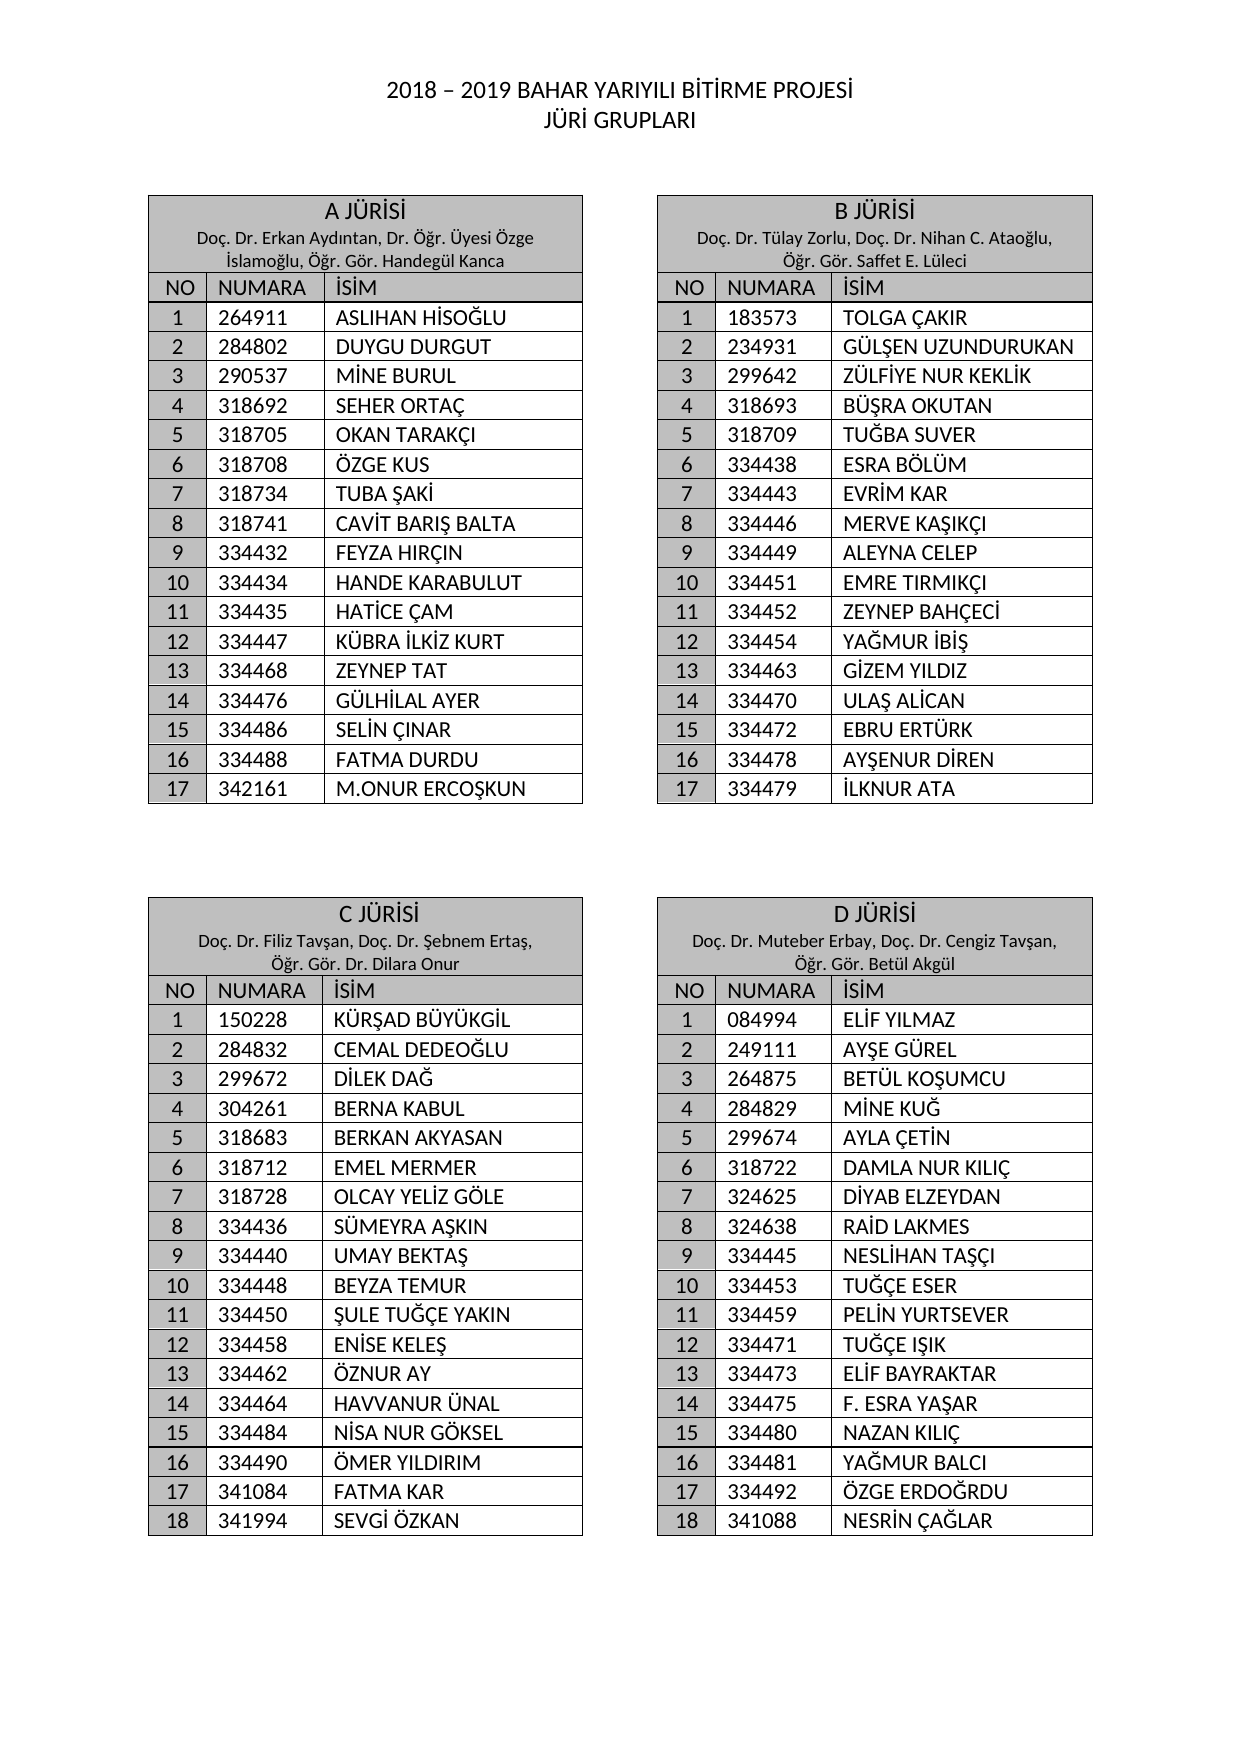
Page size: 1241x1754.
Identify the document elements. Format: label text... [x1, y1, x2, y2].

table_cell 318712 [207, 1153, 322, 1181]
table_cell 334462 [207, 1359, 322, 1387]
table_cell 6 [149, 1153, 206, 1181]
table_cell 284802 [207, 332, 324, 360]
table_cell 341084 [207, 1477, 322, 1505]
table_cell 334438 [716, 450, 831, 478]
table_cell AYŞENUR DİREN [832, 745, 1092, 773]
table_cell 17 [149, 1477, 206, 1505]
table_cell 264911 [207, 303, 324, 331]
table_cell 334490 [207, 1448, 322, 1476]
table_cell NUMARA [207, 976, 322, 1004]
table_cell 318692 [207, 391, 324, 419]
table_cell DAMLA NUR KILIÇ [832, 1153, 1092, 1181]
table_cell 334471 [716, 1330, 831, 1358]
table_cell SÜMEYRA AŞKIN [323, 1212, 582, 1240]
table_header A JÜRİSİ Doç. Dr. Erkan Aydıntan, Dr. Öğr. Üyesi Özge İslamoğlu, Öğr. Gör. Handegül Kanca [149, 196, 582, 272]
table_cell FATMA KAR [323, 1477, 582, 1505]
table_cell ÖZGE ERDOĞRDU [832, 1477, 1092, 1505]
table_cell 334447 [207, 627, 324, 655]
table_cell EVRİM KAR [832, 479, 1092, 508]
table_cell 18 [149, 1506, 206, 1535]
table_cell 318683 [207, 1123, 322, 1152]
table_cell ŞULE TUĞÇE YAKIN [323, 1300, 582, 1328]
table_cell 334454 [716, 627, 831, 655]
table_cell 342161 [207, 774, 324, 802]
table_cell 084994 [716, 1005, 831, 1034]
table_cell 318705 [207, 420, 324, 449]
table_cell 16 [149, 1448, 206, 1476]
table_cell 14 [658, 1389, 715, 1417]
table_cell 5 [658, 420, 715, 449]
table_cell 334481 [716, 1448, 831, 1476]
table_cell ÖZGE KUS [325, 450, 582, 478]
table_cell 15 [658, 715, 715, 743]
table_cell 14 [149, 686, 206, 714]
table_cell 318693 [716, 391, 831, 419]
table_cell 6 [658, 1153, 715, 1181]
table_cell ENİSE KELEŞ [323, 1330, 582, 1358]
table_cell 4 [149, 391, 206, 419]
table_cell 318728 [207, 1182, 322, 1211]
table_cell 341088 [716, 1506, 831, 1535]
table_cell 17 [658, 1477, 715, 1505]
table_cell NO [658, 273, 715, 301]
table_cell TUBA ŞAKİ [325, 479, 582, 508]
table_cell 334446 [716, 509, 831, 537]
table_cell 13 [658, 656, 715, 684]
table_cell HAVVANUR ÜNAL [323, 1389, 582, 1417]
table_cell 8 [149, 509, 206, 537]
table_cell AYŞE GÜREL [832, 1035, 1092, 1063]
table_cell 5 [149, 420, 206, 449]
table_cell 334475 [716, 1389, 831, 1417]
table_cell 334435 [207, 597, 324, 626]
table_cell 13 [658, 1359, 715, 1387]
table_cell 299642 [716, 361, 831, 390]
table_cell 7 [149, 479, 206, 508]
table_cell 334492 [716, 1477, 831, 1505]
table_cell 18 [658, 1506, 715, 1535]
table_cell 334449 [716, 538, 831, 567]
table_cell ZEYNEP TAT [325, 656, 582, 684]
table_cell 334434 [207, 568, 324, 596]
table_cell İSİM [325, 273, 582, 301]
table_cell 334453 [716, 1271, 831, 1299]
table_cell 3 [149, 1064, 206, 1093]
table_cell 334436 [207, 1212, 322, 1240]
table_cell 10 [658, 1271, 715, 1299]
table_header C JÜRİSİ Doç. Dr. Filiz Tavşan, Doç. Dr. Şebnem Ertaş, Öğr. Gör. Dr. Dilara Onur [149, 898, 582, 975]
table_cell FEYZA HIRÇIN [325, 538, 582, 567]
table_cell 334450 [207, 1300, 322, 1328]
table_cell 334486 [207, 715, 324, 743]
table_cell 334473 [716, 1359, 831, 1387]
table_cell 318722 [716, 1153, 831, 1181]
table_cell 234931 [716, 332, 831, 360]
table_cell 290537 [207, 361, 324, 390]
table_cell 10 [149, 1271, 206, 1299]
table_cell 334484 [207, 1418, 322, 1446]
table_cell CEMAL DEDEOĞLU [323, 1035, 582, 1063]
table_cell DUYGU DURGUT [325, 332, 582, 360]
table_header D JÜRİSİ Doç. Dr. Muteber Erbay, Doç. Dr. Cengiz Tavşan, Öğr. Gör. Betül Akgül [658, 898, 1092, 975]
table_cell OLCAY YELİZ GÖLE [323, 1182, 582, 1211]
table_cell BÜŞRA OKUTAN [832, 391, 1092, 419]
table_cell 1 [149, 1005, 206, 1034]
table_cell 341994 [207, 1506, 322, 1535]
table_cell 4 [149, 1094, 206, 1122]
table_cell MİNE KUĞ [832, 1094, 1092, 1122]
table_cell SEVGİ ÖZKAN [323, 1506, 582, 1535]
table_cell 6 [658, 450, 715, 478]
table_cell 17 [658, 774, 715, 802]
table_cell 1 [149, 303, 206, 331]
table_cell 334448 [207, 1271, 322, 1299]
table_cell 249111 [716, 1035, 831, 1063]
table_cell 16 [658, 1448, 715, 1476]
table_cell 9 [658, 538, 715, 567]
table_cell GÜLŞEN UZUNDURUKAN [832, 332, 1092, 360]
table_cell TUĞÇE ESER [832, 1271, 1092, 1299]
table_cell 17 [149, 774, 206, 802]
table_cell 2 [149, 1035, 206, 1063]
table_cell 7 [149, 1182, 206, 1211]
table_cell ULAŞ ALİCAN [832, 686, 1092, 714]
table_cell 304261 [207, 1094, 322, 1122]
table_cell CAVİT BARIŞ BALTA [325, 509, 582, 537]
table_cell 14 [658, 686, 715, 714]
table_cell 334478 [716, 745, 831, 773]
table_cell 7 [658, 479, 715, 508]
table_cell EMEL MERMER [323, 1153, 582, 1181]
table_cell İLKNUR ATA [832, 774, 1092, 802]
table_cell 334459 [716, 1300, 831, 1328]
table_cell 8 [658, 1212, 715, 1240]
table_cell SEHER ORTAÇ [325, 391, 582, 419]
table_cell RAİD LAKMES [832, 1212, 1092, 1240]
table_cell BERKAN AKYASAN [323, 1123, 582, 1152]
table_cell 318709 [716, 420, 831, 449]
table_cell 324625 [716, 1182, 831, 1211]
table_cell 10 [658, 568, 715, 596]
table_cell 12 [658, 627, 715, 655]
table_cell 10 [149, 568, 206, 596]
table_cell 2 [658, 1035, 715, 1063]
table_cell 334443 [716, 479, 831, 508]
table_cell 7 [658, 1182, 715, 1211]
table_cell 15 [658, 1418, 715, 1446]
table_cell BERNA KABUL [323, 1094, 582, 1122]
table_cell AYLA ÇETİN [832, 1123, 1092, 1152]
table_cell 3 [658, 361, 715, 390]
table_cell KÜRŞAD BÜYÜKGİL [323, 1005, 582, 1034]
table_cell 334432 [207, 538, 324, 567]
table_cell F. ESRA YAŞAR [832, 1389, 1092, 1417]
table_cell 8 [149, 1212, 206, 1240]
table_cell 334470 [716, 686, 831, 714]
table_cell 183573 [716, 303, 831, 331]
table_cell 299672 [207, 1064, 322, 1093]
table_cell 324638 [716, 1212, 831, 1240]
table_cell TOLGA ÇAKIR [832, 303, 1092, 331]
table_cell 15 [149, 1418, 206, 1446]
table_cell NUMARA [716, 976, 831, 1004]
table_cell 2 [658, 332, 715, 360]
table_cell 334463 [716, 656, 831, 684]
table_cell 1 [658, 1005, 715, 1034]
table_cell DİYAB ELZEYDAN [832, 1182, 1092, 1211]
table_cell 5 [149, 1123, 206, 1152]
table_cell PELİN YURTSEVER [832, 1300, 1092, 1328]
table_cell 334451 [716, 568, 831, 596]
table_cell NAZAN KILIÇ [832, 1418, 1092, 1446]
table_cell 299674 [716, 1123, 831, 1152]
table_cell SELİN ÇINAR [325, 715, 582, 743]
table_cell 334445 [716, 1241, 831, 1269]
table_cell ELİF YILMAZ [832, 1005, 1092, 1034]
table_cell 334488 [207, 745, 324, 773]
table_cell EBRU ERTÜRK [832, 715, 1092, 743]
table_cell ÖZNUR AY [323, 1359, 582, 1387]
table_cell 334468 [207, 656, 324, 684]
table_cell İSİM [832, 273, 1092, 301]
table_cell 12 [149, 1330, 206, 1358]
table_cell NUMARA [207, 273, 324, 301]
table_cell ELİF BAYRAKTAR [832, 1359, 1092, 1387]
table_cell GÜLHİLAL AYER [325, 686, 582, 714]
table_cell 14 [149, 1389, 206, 1417]
table_cell 9 [149, 1241, 206, 1269]
table_cell 1 [658, 303, 715, 331]
table_cell ZÜLFİYE NUR KEKLİK [832, 361, 1092, 390]
table_cell NESLİHAN TAŞÇI [832, 1241, 1092, 1269]
table_cell 4 [658, 391, 715, 419]
table_cell 6 [149, 450, 206, 478]
table_cell ESRA BÖLÜM [832, 450, 1092, 478]
table_cell 16 [149, 745, 206, 773]
table_cell TUĞBA SUVER [832, 420, 1092, 449]
table_cell 318741 [207, 509, 324, 537]
table_cell 3 [658, 1064, 715, 1093]
table_cell 15 [149, 715, 206, 743]
table_cell 11 [658, 597, 715, 626]
table_cell 8 [658, 509, 715, 537]
table_cell NESRİN ÇAĞLAR [832, 1506, 1092, 1535]
table_cell 9 [149, 538, 206, 567]
table_cell NUMARA [716, 273, 831, 301]
table_cell NİSA NUR GÖKSEL [323, 1418, 582, 1446]
table_cell 5 [658, 1123, 715, 1152]
table_cell 334452 [716, 597, 831, 626]
table_cell 334464 [207, 1389, 322, 1417]
table_cell 11 [149, 1300, 206, 1328]
table_cell BETÜL KOŞUMCU [832, 1064, 1092, 1093]
table_cell HATİCE ÇAM [325, 597, 582, 626]
table_cell 11 [149, 597, 206, 626]
table_cell 13 [149, 1359, 206, 1387]
table_cell M.ONUR ERCOŞKUN [325, 774, 582, 802]
table_cell 4 [658, 1094, 715, 1122]
table_cell FATMA DURDU [325, 745, 582, 773]
table_cell 2 [149, 332, 206, 360]
table_cell ALEYNA CELEP [832, 538, 1092, 567]
table_cell 284829 [716, 1094, 831, 1122]
table_cell 13 [149, 656, 206, 684]
table_header B JÜRİSİ Doç. Dr. Tülay Zorlu, Doç. Dr. Nihan C. Ataoğlu, Öğr. Gör. Saffet E. Lüleci [658, 196, 1092, 272]
table_cell UMAY BEKTAŞ [323, 1241, 582, 1269]
table_cell 334458 [207, 1330, 322, 1358]
table_cell 12 [149, 627, 206, 655]
table_cell DİLEK DAĞ [323, 1064, 582, 1093]
table_cell ZEYNEP BAHÇECİ [832, 597, 1092, 626]
table_cell GİZEM YILDIZ [832, 656, 1092, 684]
table_cell MİNE BURUL [325, 361, 582, 390]
table_cell 334472 [716, 715, 831, 743]
table_cell OKAN TARAKÇI [325, 420, 582, 449]
table_cell 334476 [207, 686, 324, 714]
table_cell İSİM [832, 976, 1092, 1004]
table_cell 12 [658, 1330, 715, 1358]
table_cell NO [658, 976, 715, 1004]
table_cell ÖMER YILDIRIM [323, 1448, 582, 1476]
table_cell HANDE KARABULUT [325, 568, 582, 596]
table_cell YAĞMUR İBİŞ [832, 627, 1092, 655]
table_cell 9 [658, 1241, 715, 1269]
table_cell 318734 [207, 479, 324, 508]
table_cell TUĞÇE IŞIK [832, 1330, 1092, 1358]
table_cell NO [149, 273, 206, 301]
table_cell YAĞMUR BALCI [832, 1448, 1092, 1476]
table_cell 334440 [207, 1241, 322, 1269]
table_cell ASLIHAN HİSOĞLU [325, 303, 582, 331]
table_cell 334480 [716, 1418, 831, 1446]
table_cell BEYZA TEMUR [323, 1271, 582, 1299]
table_cell İSİM [323, 976, 582, 1004]
table_cell 11 [658, 1300, 715, 1328]
table_cell 264875 [716, 1064, 831, 1093]
table_cell 334479 [716, 774, 831, 802]
table_cell NO [149, 976, 206, 1004]
table_cell 318708 [207, 450, 324, 478]
table_cell EMRE TIRMIKÇI [832, 568, 1092, 596]
table_cell 284832 [207, 1035, 322, 1063]
table_cell KÜBRA İLKİZ KURT [325, 627, 582, 655]
table_cell 3 [149, 361, 206, 390]
table_cell MERVE KAŞIKÇI [832, 509, 1092, 537]
table_cell 150228 [207, 1005, 322, 1034]
table_cell 16 [658, 745, 715, 773]
